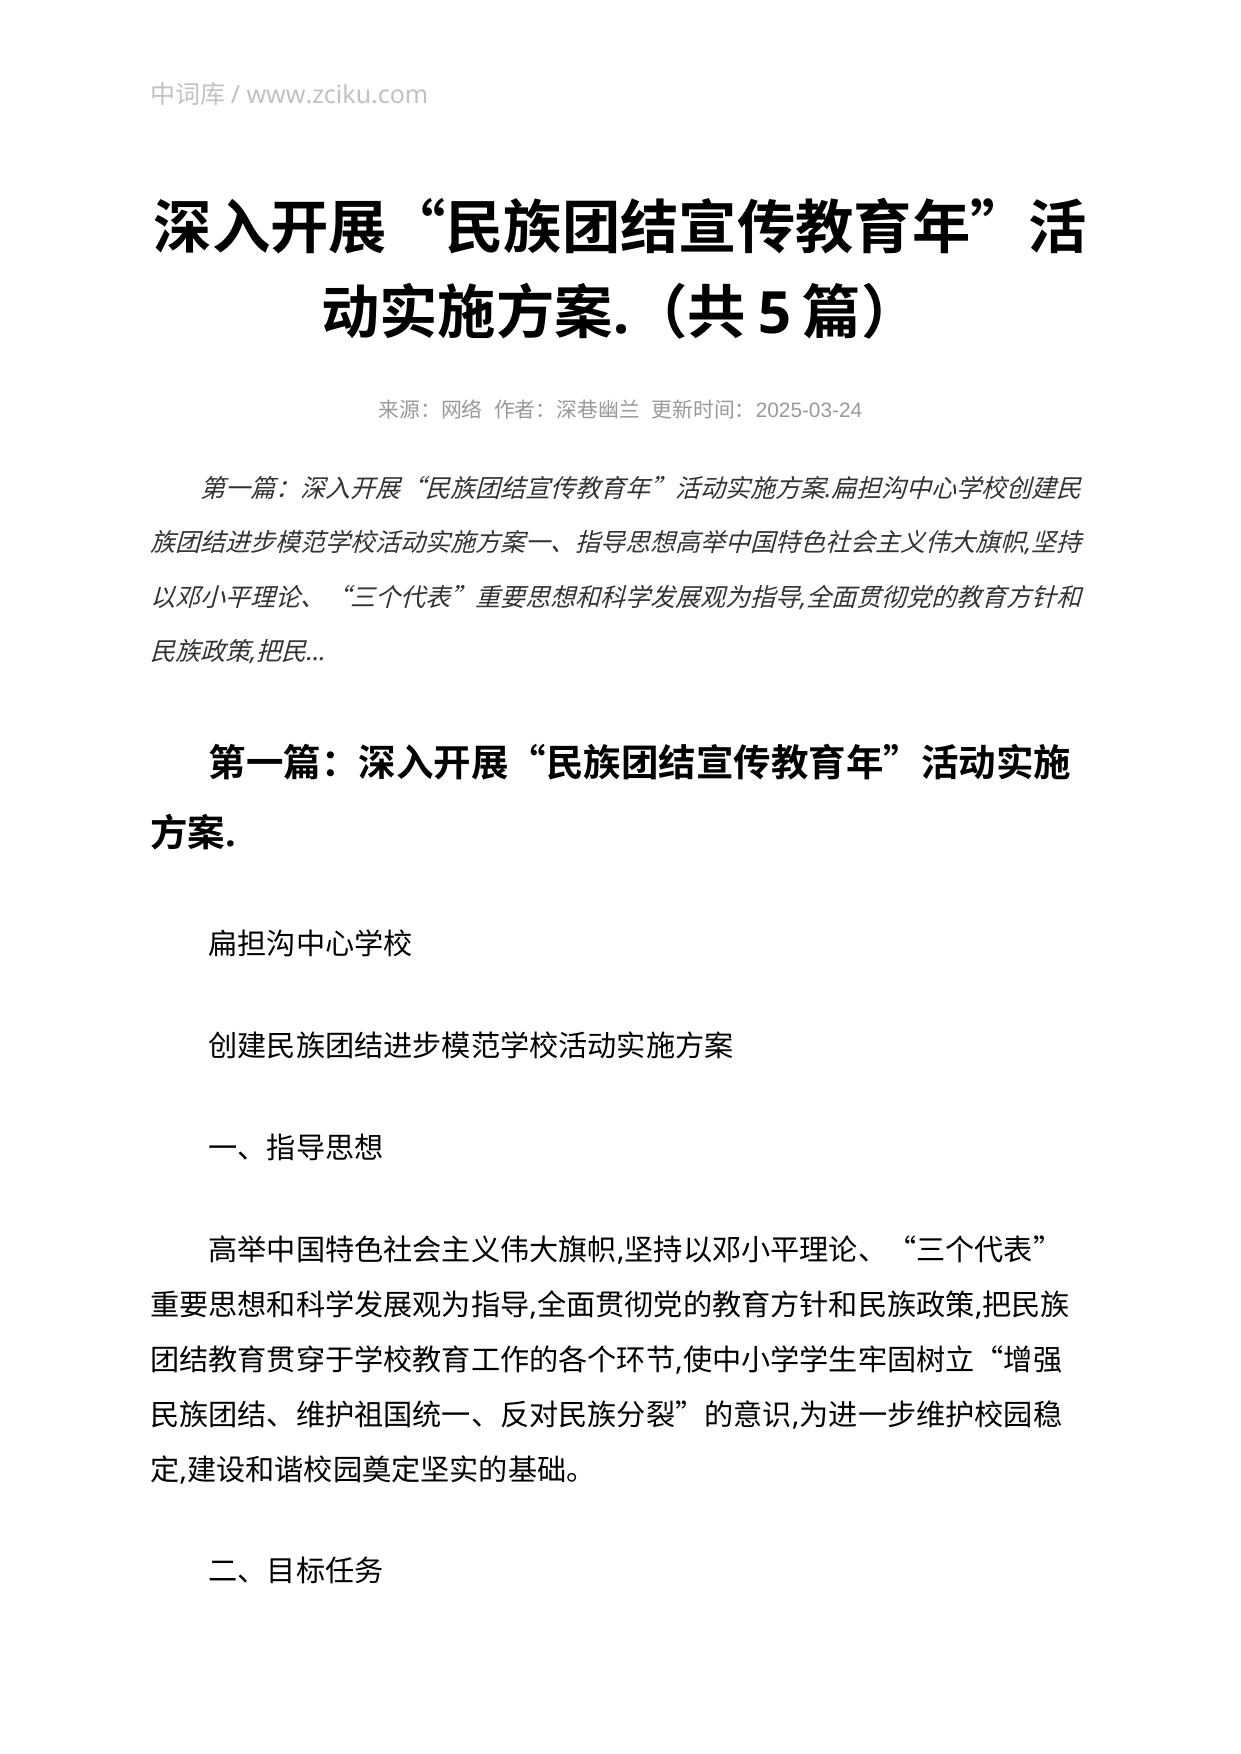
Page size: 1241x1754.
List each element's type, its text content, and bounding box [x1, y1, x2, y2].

text 来源：网络 作者：深巷幽兰 更新时间：2025-03-24 [150, 397, 1090, 421]
text 第一篇：深入开展“民族团结宣传教育年”活动实施方案. [150, 733, 1090, 858]
text 高举中国特色社会主义伟大旗帜,坚持以邓小平理论、“三个代表”重要思想和科学发展观为指导,全面贯彻党的教育方针和民族政策,把民族团结教育贯穿于学校教育工作的各个环节,使中小学学生牢固树立“增强民族团结、维护祖国统一、反对民族分裂”的意识,为进一步维护校园稳定,建设和谐校园奠定坚实的基础。 [150, 1226, 1090, 1488]
text 创建民族团结进步模范学校活动实施方案 [150, 1022, 1090, 1065]
text 一、指导思想 [150, 1124, 1090, 1167]
text 扁担沟中心学校 [150, 921, 1090, 963]
text 二、目标任务 [150, 1548, 1090, 1590]
subtitle 深入开展“民族团结宣传教育年”活动实施方案.（共5篇） [150, 181, 1090, 351]
text 第一篇：深入开展“民族团结宣传教育年”活动实施方案.扁担沟中心学校创建民族团结进步模范学校活动实施方案一、指导思想高举中国特色社会主义伟大旗帜,坚持以邓小平理论、“三个代表”重要思想和科学发展观为指导,全面贯彻党的教育方针和民族政策,把民... [150, 468, 1090, 668]
